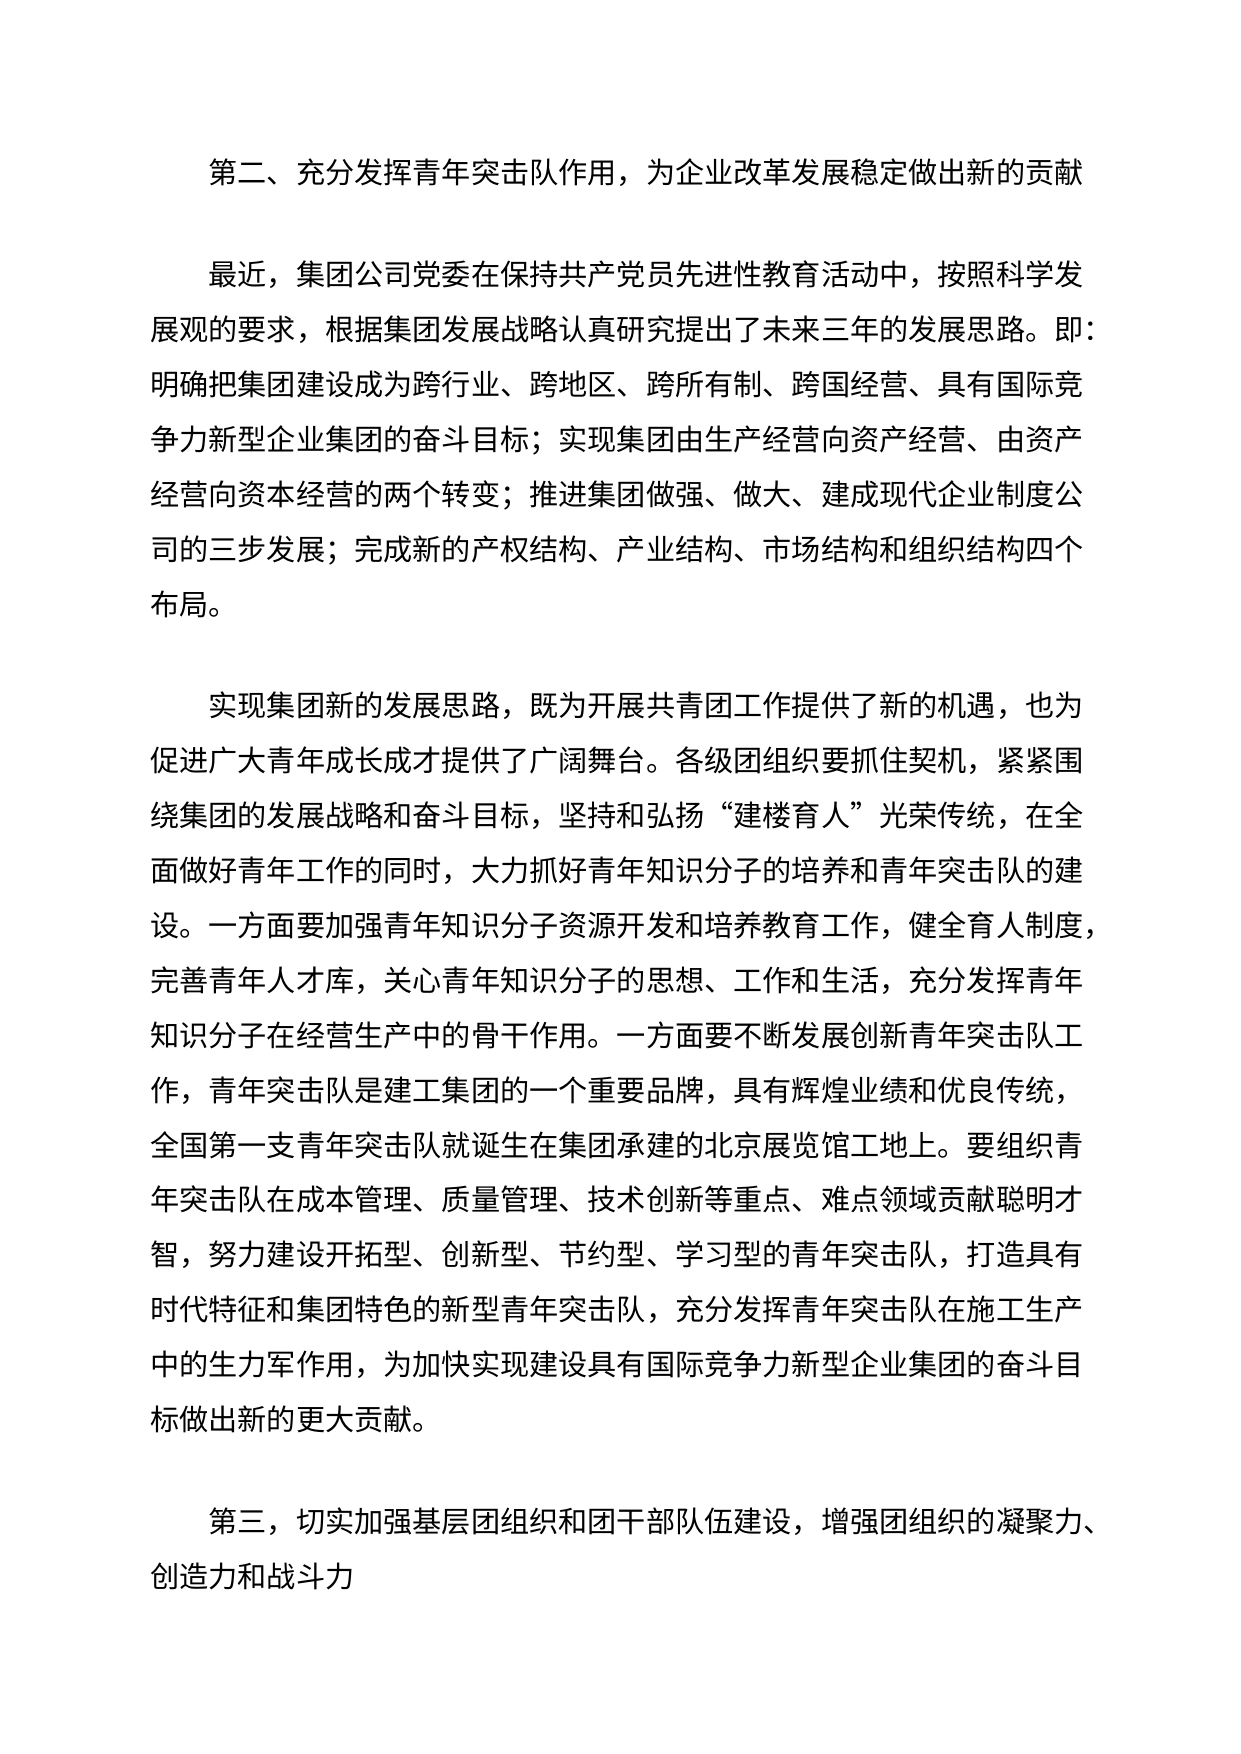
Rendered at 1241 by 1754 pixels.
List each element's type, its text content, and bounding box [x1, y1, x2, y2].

text 第三，切实加强基层团组织和团干部队伍建设，增强团组织的凝聚力、创造力和战斗力 [150, 1498, 1090, 1596]
text 最近，集团公司党委在保持共产党员先进性教育活动中，按照科学发展观的要求，根据集团发展战略认真研究提出了未来三年的发展思路。即：明确把集团建设成为跨行业、跨地区、跨所有制、跨国经营、具有国际竞争力新型企业集团的奋斗目标；实现集团由生产经营向资产经营、由资产经营向资本经营的两个转变；推进集团做强、做大、建成现代企业制度公司的三步发展；完成新的产权结构、产业结构、市场结构和组织结构四个布局。 [150, 252, 1090, 623]
text 第二、充分发挥青年突击队作用，为企业改革发展稳定做出新的贡献 [150, 150, 1090, 192]
text 实现集团新的发展思路，既为开展共青团工作提供了新的机遇，也为促进广大青年成长成才提供了广阔舞台。各级团组织要抓住契机，紧紧围绕集团的发展战略和奋斗目标，坚持和弘扬“建楼育人”光荣传统，在全面做好青年工作的同时，大力抓好青年知识分子的培养和青年突击队的建设。一方面要加强青年知识分子资源开发和培养教育工作，健全育人制度，完善青年人才库，关心青年知识分子的思想、工作和生活，充分发挥青年知识分子在经营生产中的骨干作用。一方面要不断发展创新青年突击队工作，青年突击队是建工集团的一个重要品牌，具有辉煌业绩和优良传统，全国第一支青年突击队就诞生在集团承建的北京展览馆工地上。要组织青年突击队在成本管理、质量管理、技术创新等重点、难点领域贡献聪明才智，努力建设开拓型、创新型、节约型、学习型的青年突击队，打造具有时代特征和集团特色的新型青年突击队，充分发挥青年突击队在施工生产中的生力军作用，为加快实现建设具有国际竞争力新型企业集团的奋斗目标做出新的更大贡献。 [150, 683, 1090, 1439]
